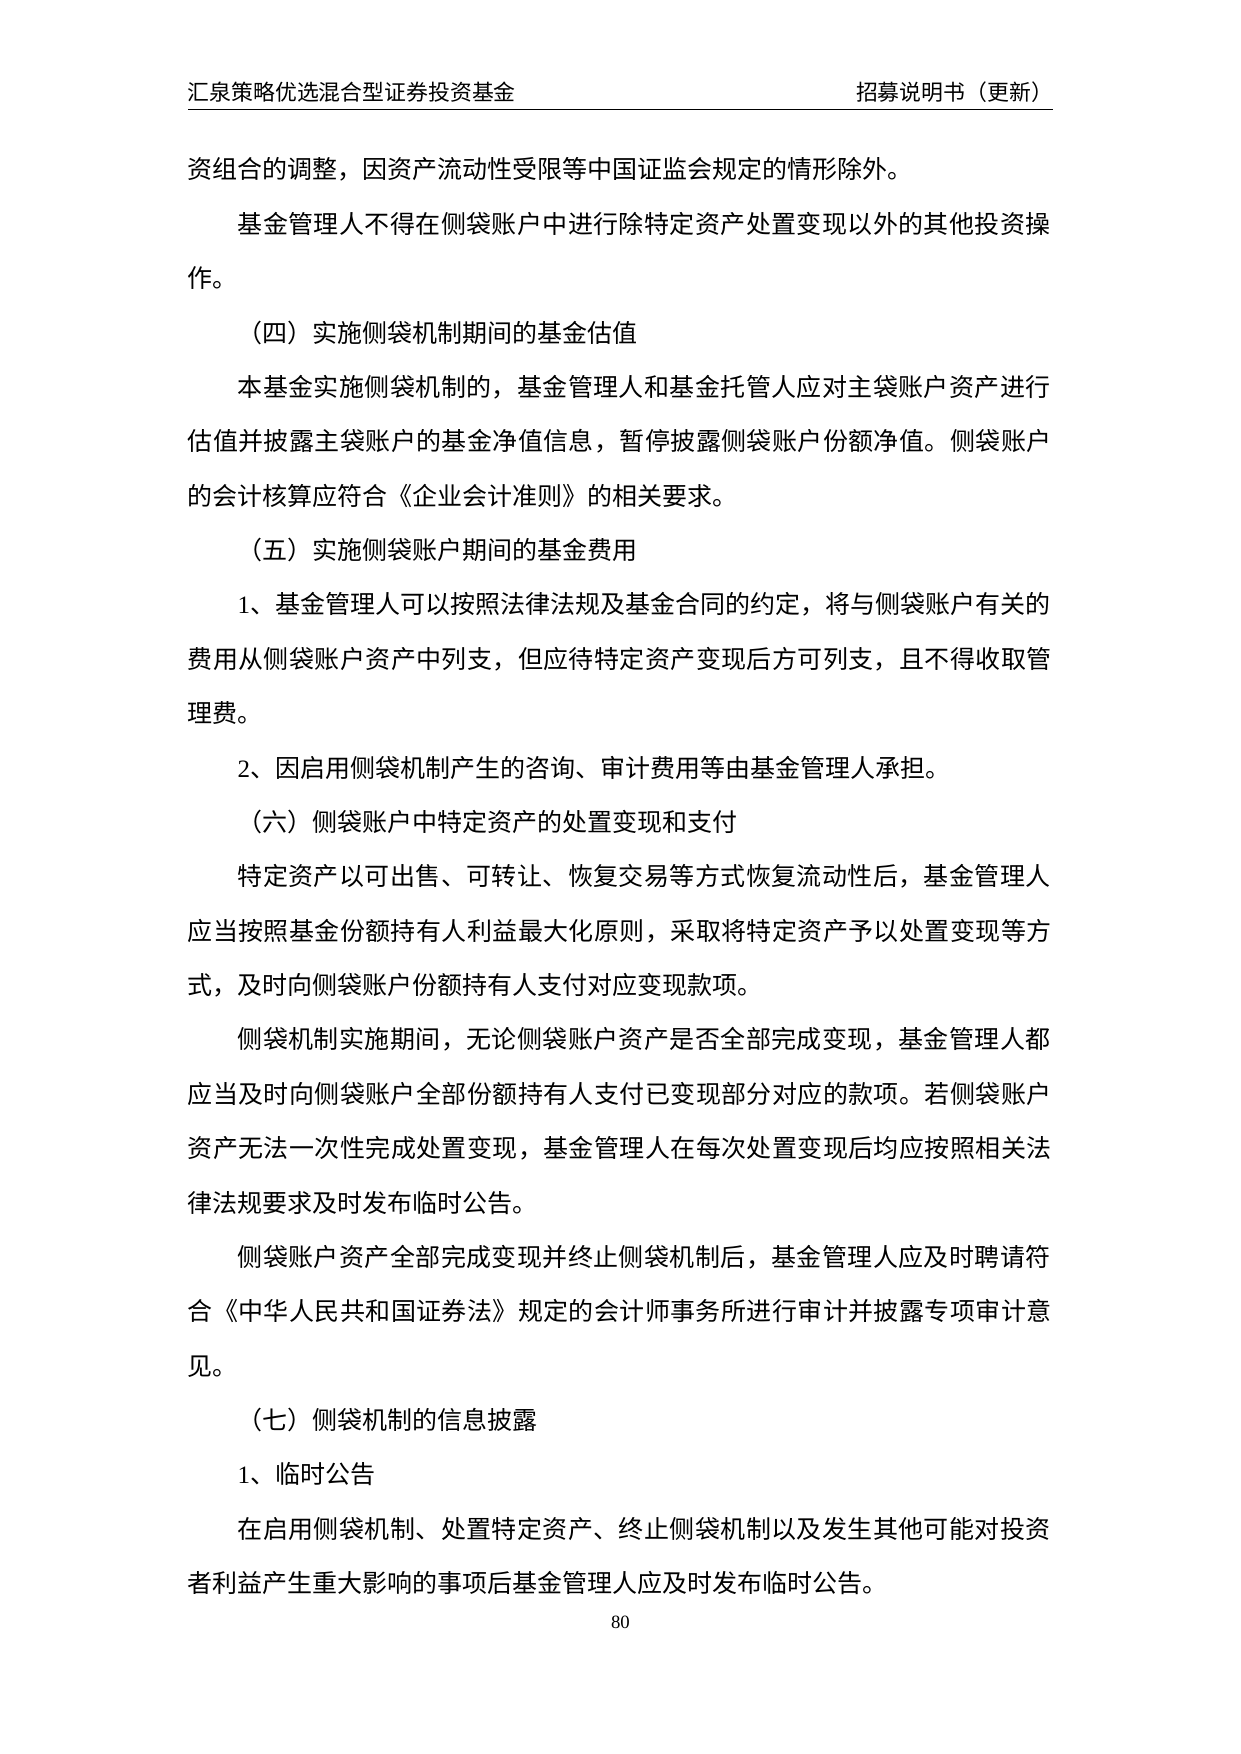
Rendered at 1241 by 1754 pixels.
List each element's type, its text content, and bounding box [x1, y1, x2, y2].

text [187, 150, 1053, 186]
text 特定资产以可出售、可转让、恢复交易等方式恢复流动性后，基金管理人应当按照基金份额持有人利益最大化原则，采取将特定资产予以处置变现等方式，及时向侧袋账户份额持有人支付对应变现款项。 [187, 857, 1053, 1002]
text 基金管理人不得在侧袋账户中进行除特定资产处置变现以外的其他投资操作。 [187, 204, 1053, 295]
text 1、临时公告 [187, 1455, 1053, 1491]
text 2、因启用侧袋机制产生的咨询、审计费用等由基金管理人承担。 [187, 748, 1053, 784]
text （七）侧袋机制的信息披露 [187, 1401, 1053, 1437]
text （六）侧袋账户中特定资产的处置变现和支付 [187, 802, 1053, 839]
text （五）实施侧袋账户期间的基金费用 [187, 531, 1053, 567]
text 1、基金管理人可以按照法律法规及基金合同的约定，将与侧袋账户有关的费用从侧袋账户资产中列支，但应待特定资产变现后方可列支，且不得收取管理费。 [187, 585, 1053, 730]
text 在启用侧袋机制、处置特定资产、终止侧袋机制以及发生其他可能对投资者利益产生重大影响的事项后基金管理人应及时发布临时公告。 [187, 1509, 1053, 1600]
text 本基金实施侧袋机制的，基金管理人和基金托管人应对主袋账户资产进行估值并披露主袋账户的基金净值信息，暂停披露侧袋账户份额净值。侧袋账户的会计核算应符合《企业会计准则》的相关要求。 [187, 367, 1053, 512]
text （四）实施侧袋机制期间的基金估值 [187, 313, 1053, 349]
text 侧袋机制实施期间，无论侧袋账户资产是否全部完成变现，基金管理人都应当及时向侧袋账户全部份额持有人支付已变现部分对应的款项。若侧袋账户资产无法一次性完成处置变现，基金管理人在每次处置变现后均应按照相关法律法规要求及时发布临时公告。 [187, 1020, 1053, 1219]
text 侧袋账户资产全部完成变现并终止侧袋机制后，基金管理人应及时聘请符合《中华人民共和国证券法》规定的会计师事务所进行审计并披露专项审计意见。 [187, 1237, 1053, 1382]
